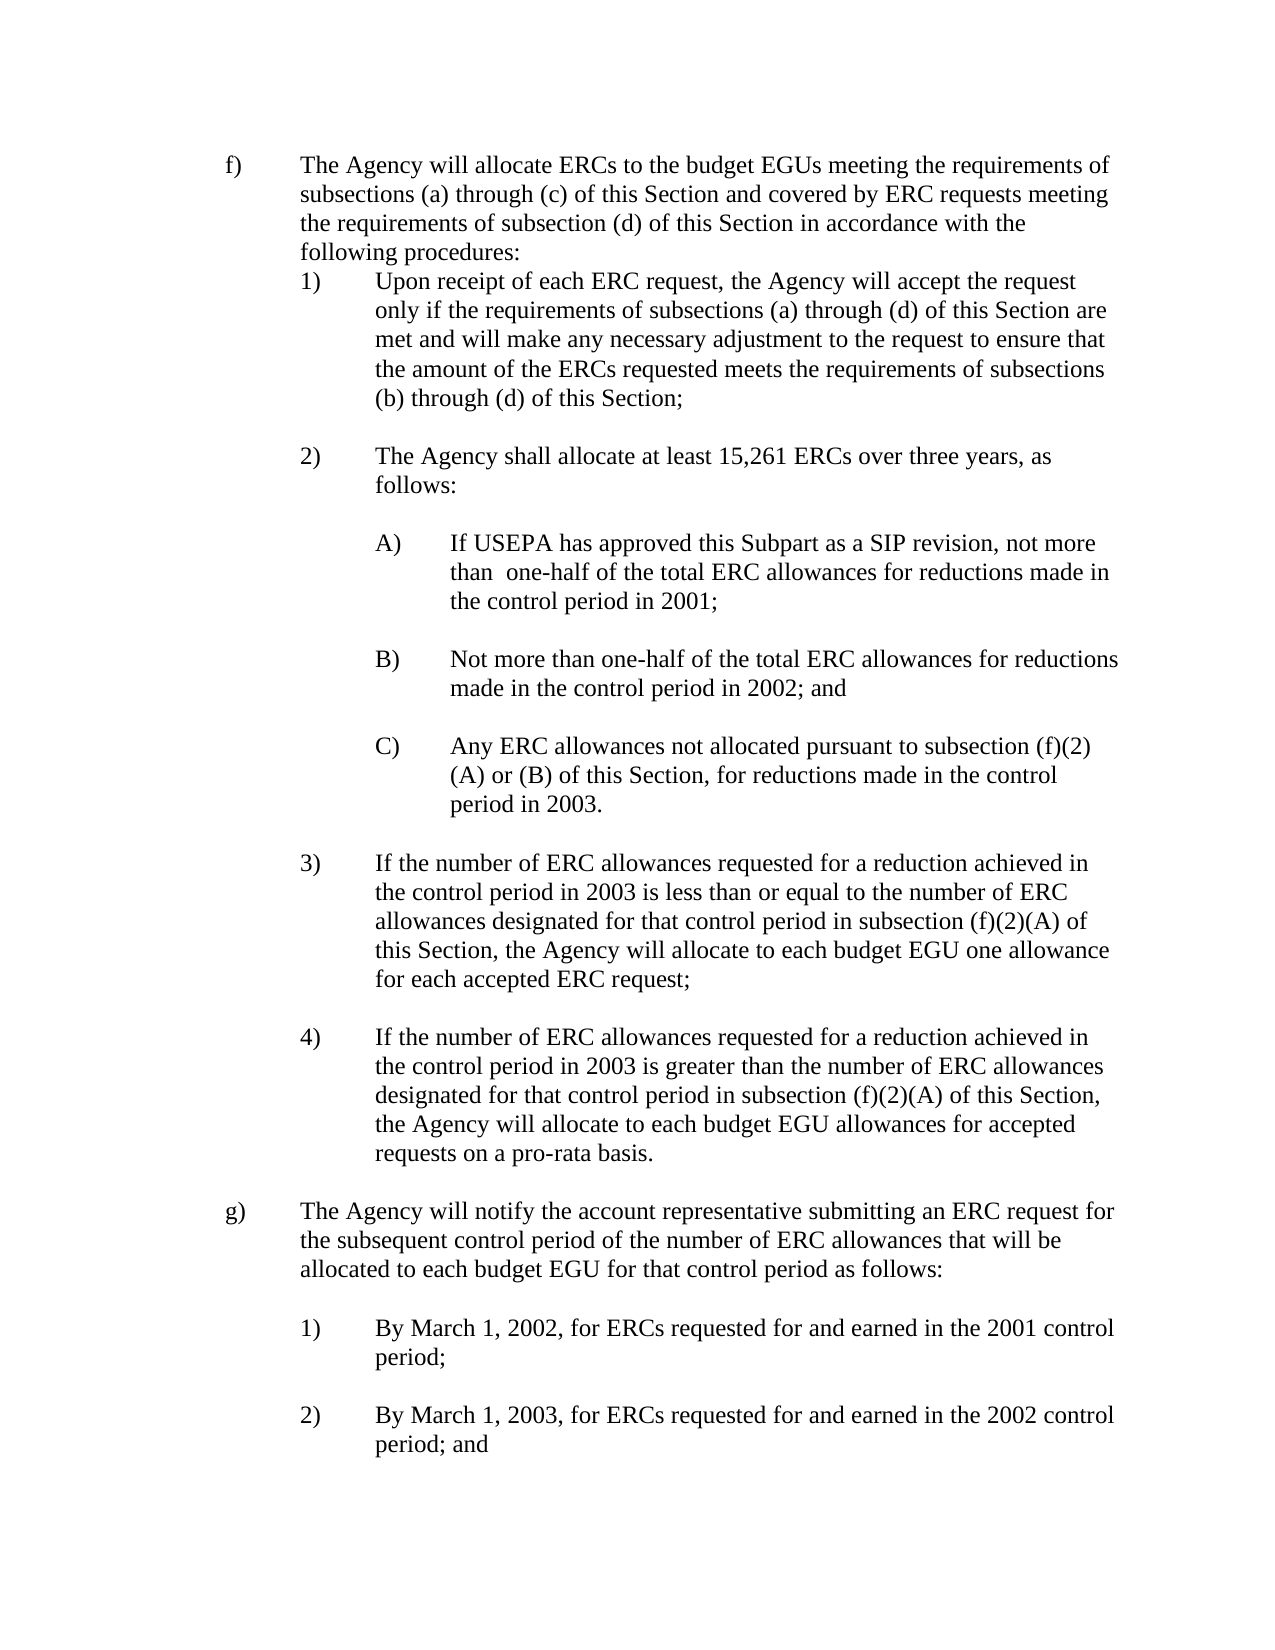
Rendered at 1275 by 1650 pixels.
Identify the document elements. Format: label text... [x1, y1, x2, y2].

text 2) The Agency shall allocate at least 15,261 ERCs over three years, as follows: [300, 441, 1125, 499]
text 3) If the number of ERC allowances requested for a reduction achieved in the control period in 2003 is less than or equal to the number of ERC allowances designated for that control period in subsection (f)(2)(A) of this Section, the Agency will allocate to each budget EGU one allowance for each accepted ERC request; [300, 847, 1125, 993]
text f) The Agency will allocate ERCs to the budget EGUs meeting the requirements of subsections (a) through (c) of this Section and covered by ERC requests meeting the requirements of subsection (d) of this Section in accordance with the following procedures: [225, 150, 1125, 266]
text C) Any ERC allowances not allocated pursuant to subsection (f)(2)(A) or (B) of this Section, for reductions made in the control period in 2003. [375, 731, 1125, 818]
text 2) By March 1, 2003, for ERCs requested for and earned in the 2002 control period; and [300, 1400, 1125, 1458]
text B) Not more than one-half of the total ERC allowances for reductions made in the control period in 2002; and [375, 644, 1125, 702]
text g) The Agency will notify the account representative submitting an ERC request for the subsequent control period of the number of ERC allowances that will be allocated to each budget EGU for that control period as follows: [225, 1196, 1125, 1283]
text 1) Upon receipt of each ERC request, the Agency will accept the request only if the requirements of subsections (a) through (d) of this Section are met and will make any necessary adjustment to the request to ensure that the amount of the ERCs requested meets the requirements of subsections (b) through (d) of this Section; [300, 266, 1125, 412]
text 4) If the number of ERC allowances requested for a reduction achieved in the control period in 2003 is greater than the number of ERC allowances designated for that control period in subsection (f)(2)(A) of this Section, the Agency will allocate to each budget EGU allowances for accepted requests on a pro-rata basis. [300, 1022, 1125, 1167]
text 1) By March 1, 2002, for ERCs requested for and earned in the 2001 control period; [300, 1312, 1125, 1371]
text A) If USEPA has approved this Subpart as a SIP revision, not more than one-half of the total ERC allowances for reductions made in the control period in 2001; [375, 528, 1125, 615]
